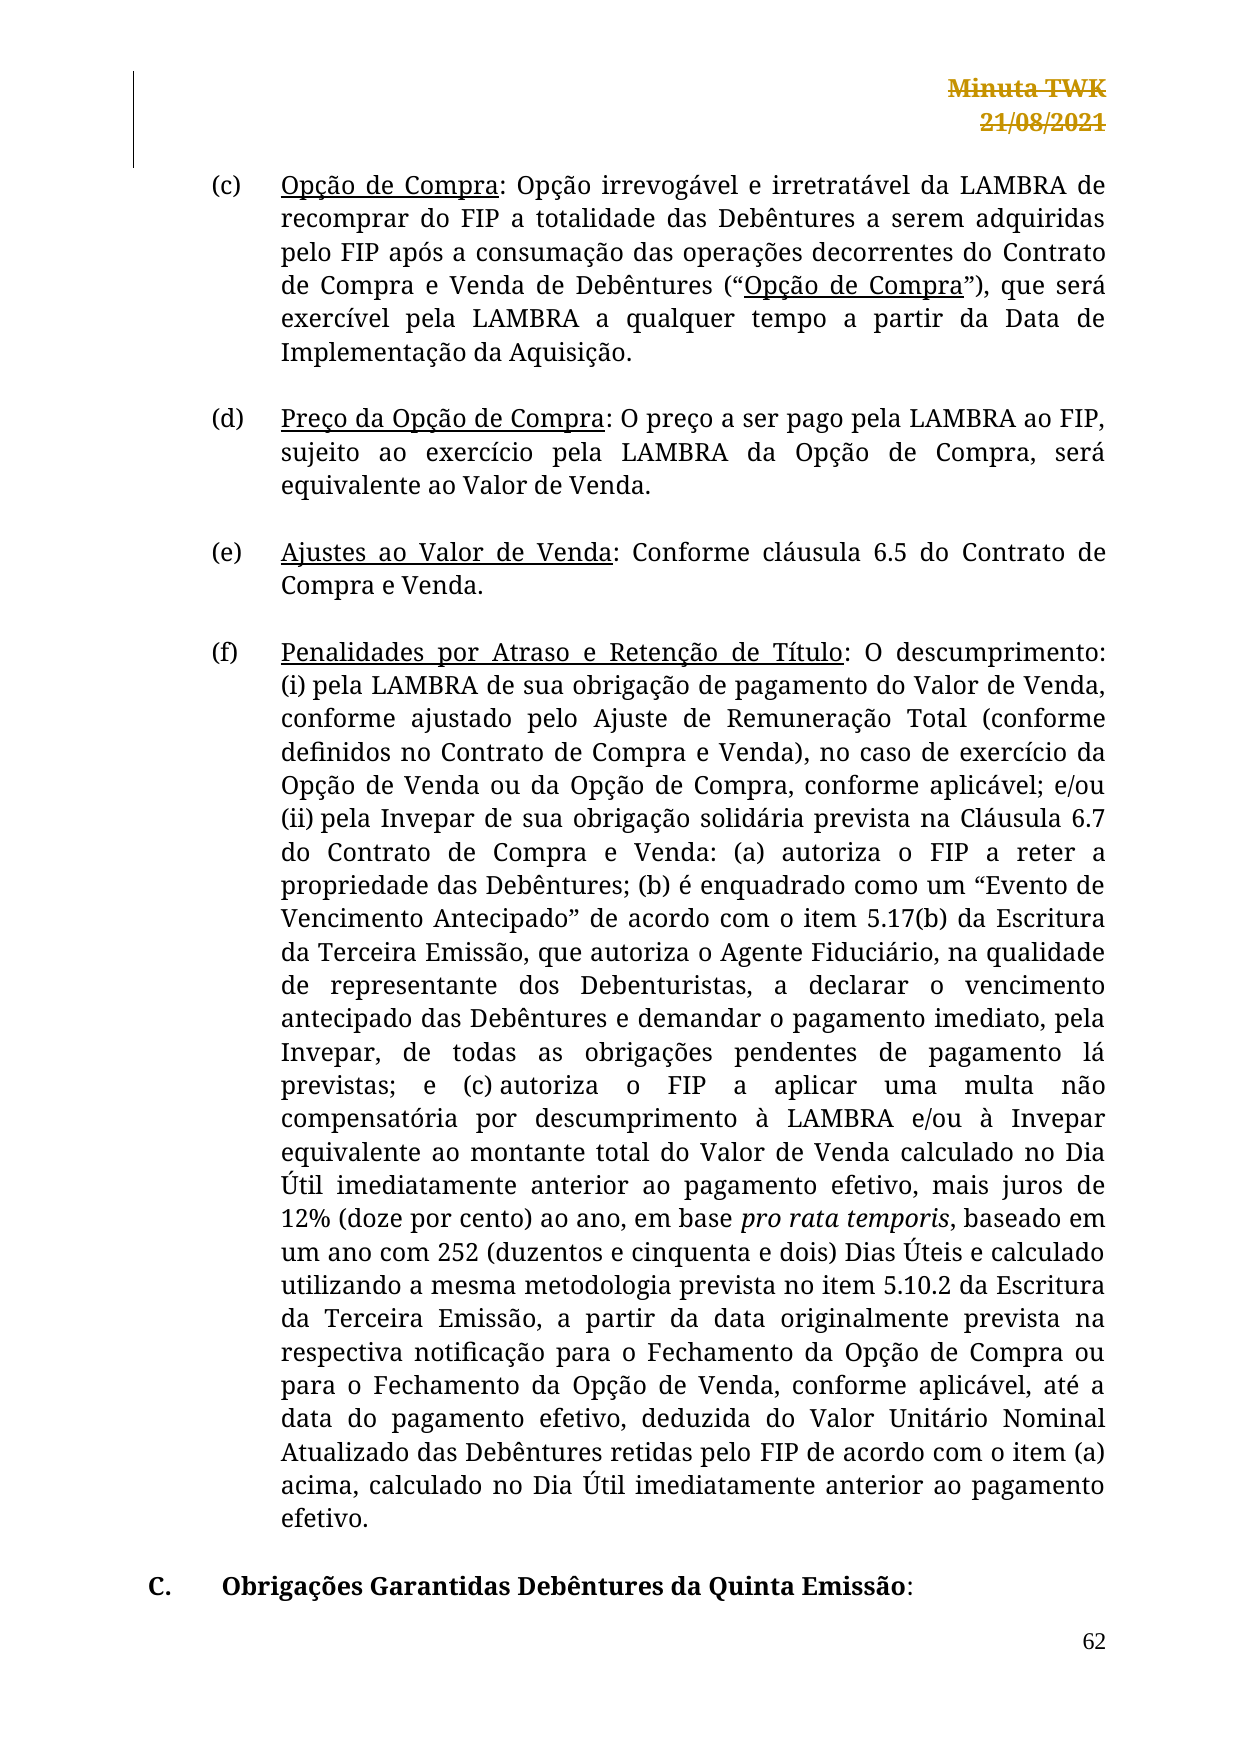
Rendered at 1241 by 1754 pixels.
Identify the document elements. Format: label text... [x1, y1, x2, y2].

list Opção de Compra: Opção irrevogável e irretratável da LAMBRA de recomprar do FIP a totalidade das Debêntures a serem adquiridas pelo FIP após a consumação das operações decorrentes do Contrato de Compra e Venda de Debêntures (“Opção de Compra”), que será exercível pela LAMBRA a qualquer tempo a partir da Data de Implementação da Aquisição. [211, 168, 1106, 368]
list Penalidades por Atraso e Retenção de Título: O descumprimento: (i) pela LAMBRA de sua obrigação de pagamento do Valor de Venda, conforme ajustado pelo Ajuste de Remuneração Total (conforme definidos no Contrato de Compra e Venda), no caso de exercício da Opção de Venda ou da Opção de Compra, conforme aplicável; e/ou (ii) pela Invepar de sua obrigação solidária prevista na Cláusula 6.7 do Contrato de Compra e Venda: (a) autoriza o FIP a reter a propriedade das Debêntures; (b) é enquadrado como um “Evento de Vencimento Antecipado” de acordo com o item 5.17(b) da Escritura da Terceira Emissão, que autoriza o Agente Fiduciário, na qualidade de representante dos Debenturistas, a declarar o vencimento antecipado das Debêntures e demandar o pagamento imediato, pela Invepar, de todas as obrigações pendentes de pagamento lá previstas; e (c) autoriza o FIP a aplicar uma multa não compensatória por descumprimento à LAMBRA e/ou à Invepar equivalente ao montante total do Valor de Venda calculado no Dia Útil imediatamente anterior ao pagamento efetivo, mais juros de 12% (doze por cento) ao ano, em base pro rata temporis, baseado em um ano com 252 (duzentos e cinquenta e dois) Dias Úteis e calculado utilizando a mesma metodologia prevista no item 5.10.2 da Escritura da Terceira Emissão, a partir da data originalmente prevista na respectiva notificação para o Fechamento da Opção de Compra ou para o Fechamento da Opção de Venda, conforme aplicável, até a data do pagamento efetivo, deduzida do Valor Unitário Nominal Atualizado das Debêntures retidas pelo FIP de acordo com o item (a) acima, calculado no Dia Útil imediatamente anterior ao pagamento efetivo. [211, 634, 1106, 1534]
text C. Obrigações Garantidas Debêntures da Quinta Emissão: [148, 1568, 1106, 1602]
list Preço da Opção de Compra: O preço a ser pago pela LAMBRA ao FIP, sujeito ao exercício pela LAMBRA da Opção de Compra, será equivalente ao Valor de Venda. [211, 401, 1106, 501]
list Ajustes ao Valor de Venda: Conforme cláusula 6.5 do Contrato de Compra e Venda. [211, 534, 1106, 601]
